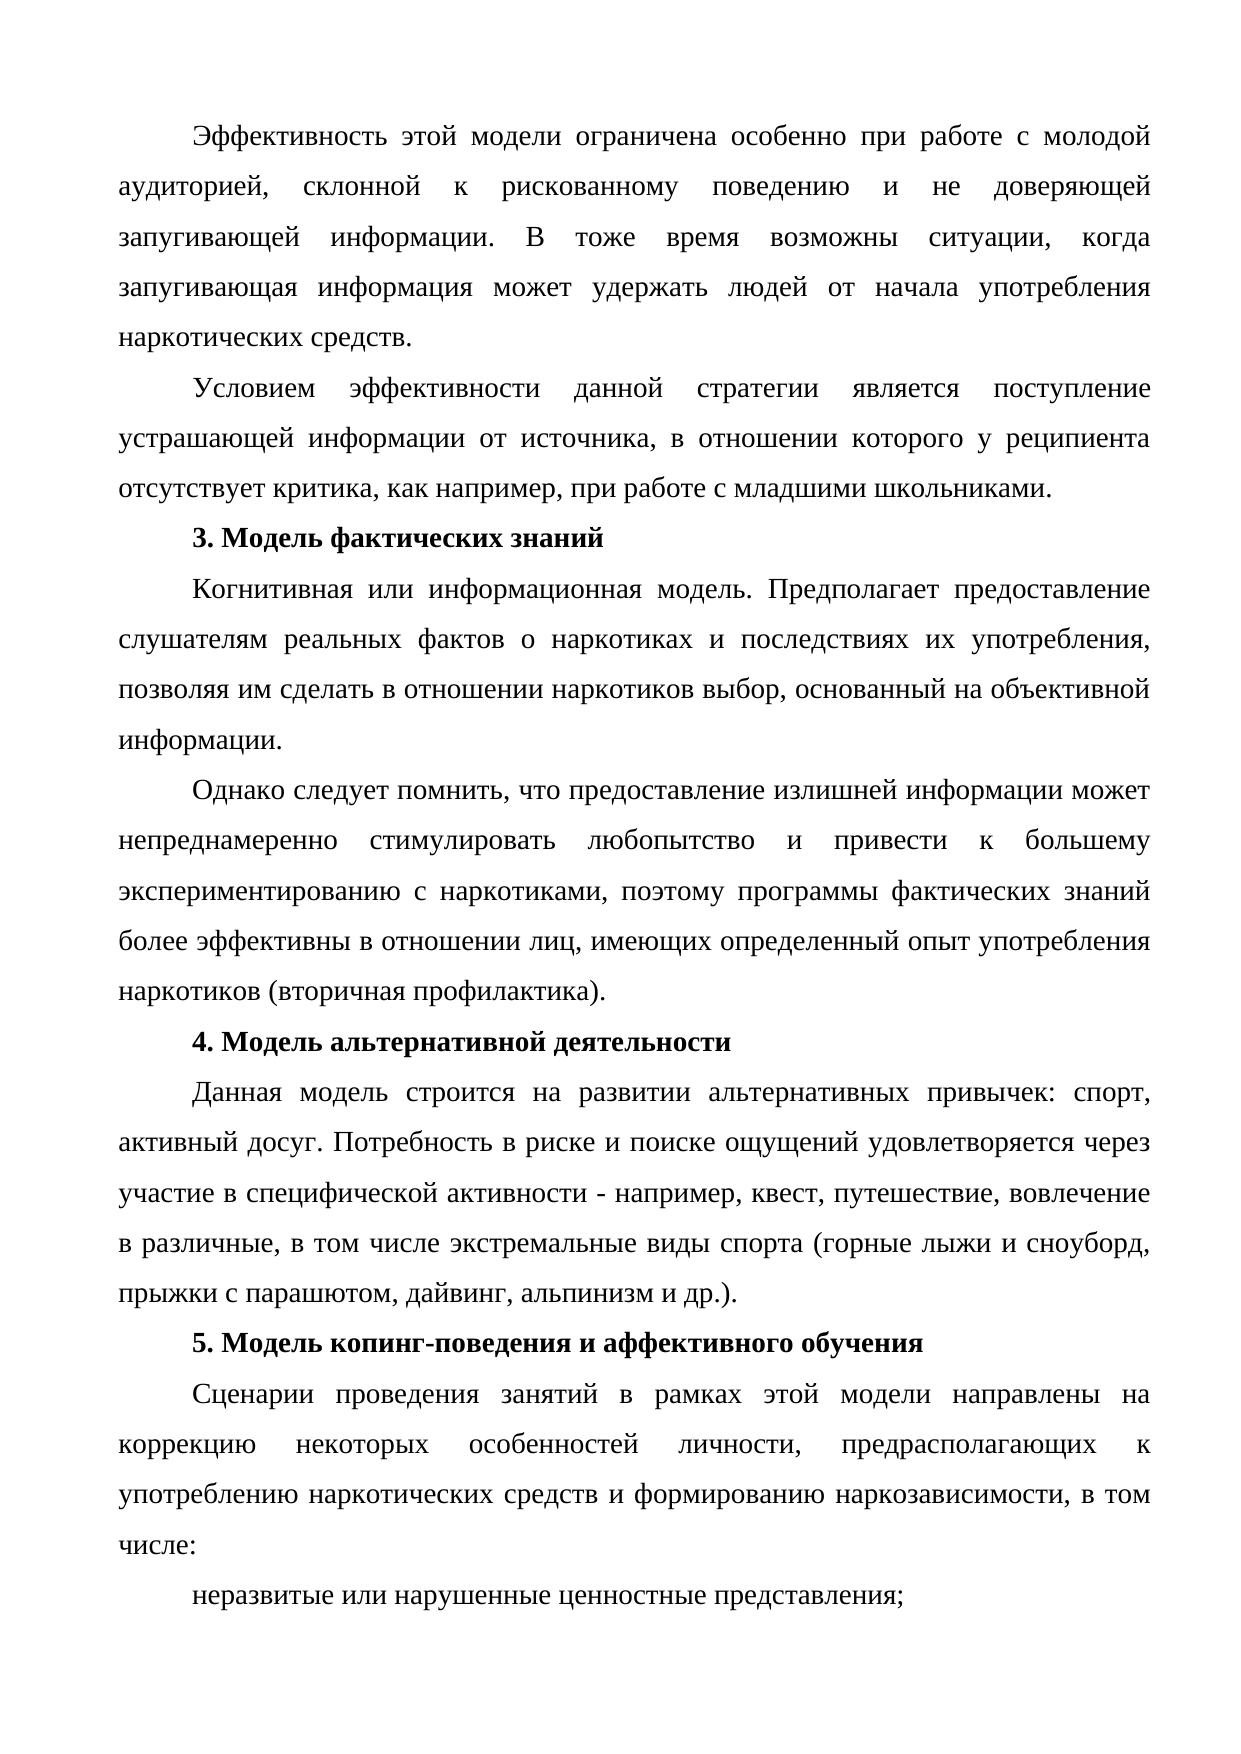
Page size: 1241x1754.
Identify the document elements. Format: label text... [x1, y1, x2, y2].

text Когнитивная или информационная модель. Предполагает предоставление слушателям реальных фактов о наркотиках и последствиях их употребления, позволяя им сделать в отношении наркотиков выбор, основанный на объективной информации. [118, 571, 1152, 755]
text 4. Модель альтернативной деятельности [118, 1024, 1152, 1057]
text Однако следует помнить, что предоставление излишней информации может непреднамеренно стимулировать любопытство и привести к большему экспериментированию с наркотиками, поэтому программы фактических знаний более эффективны в отношении лиц, имеющих определенный опыт употребления наркотиков (вторичная профилактика). [118, 772, 1152, 1007]
text 3. Модель фактических знаний [118, 521, 1152, 554]
text Условием эффективности данной стратегии является поступление устрашающей информации от источника, в отношении которого у реципиента отсутствует критика, как например, при работе с младшими школьниками. [118, 370, 1152, 504]
text неразвитые или нарушенные ценностные представления; [118, 1577, 1152, 1611]
text Эффективность этой модели ограничена особенно при работе с молодой аудиторией, склонной к рискованному поведению и не доверяющей запугивающей информации. В тоже время возможны ситуации, когда запугивающая информация может удержать людей от начала употребления наркотических средств. [118, 118, 1152, 353]
text Данная модель строится на развитии альтернативных привычек: спорт, активный досуг. Потребность в риске и поиске ощущений удовлетворяется через участие в специфической активности - например, квест, путешествие, вовлечение в различные, в том числе экстремальные виды спорта (горные лыжи и сноуборд, прыжки с парашютом, дайвинг, альпинизм и др.). [118, 1074, 1152, 1309]
text Сценарии проведения занятий в рамках этой модели направлены на коррекцию некоторых особенностей личности, предрасполагающих к употреблению наркотических средств и формированию наркозависимости, в том числе: [118, 1376, 1152, 1560]
text 5. Модель копинг-поведения и аффективного обучения [118, 1326, 1152, 1359]
